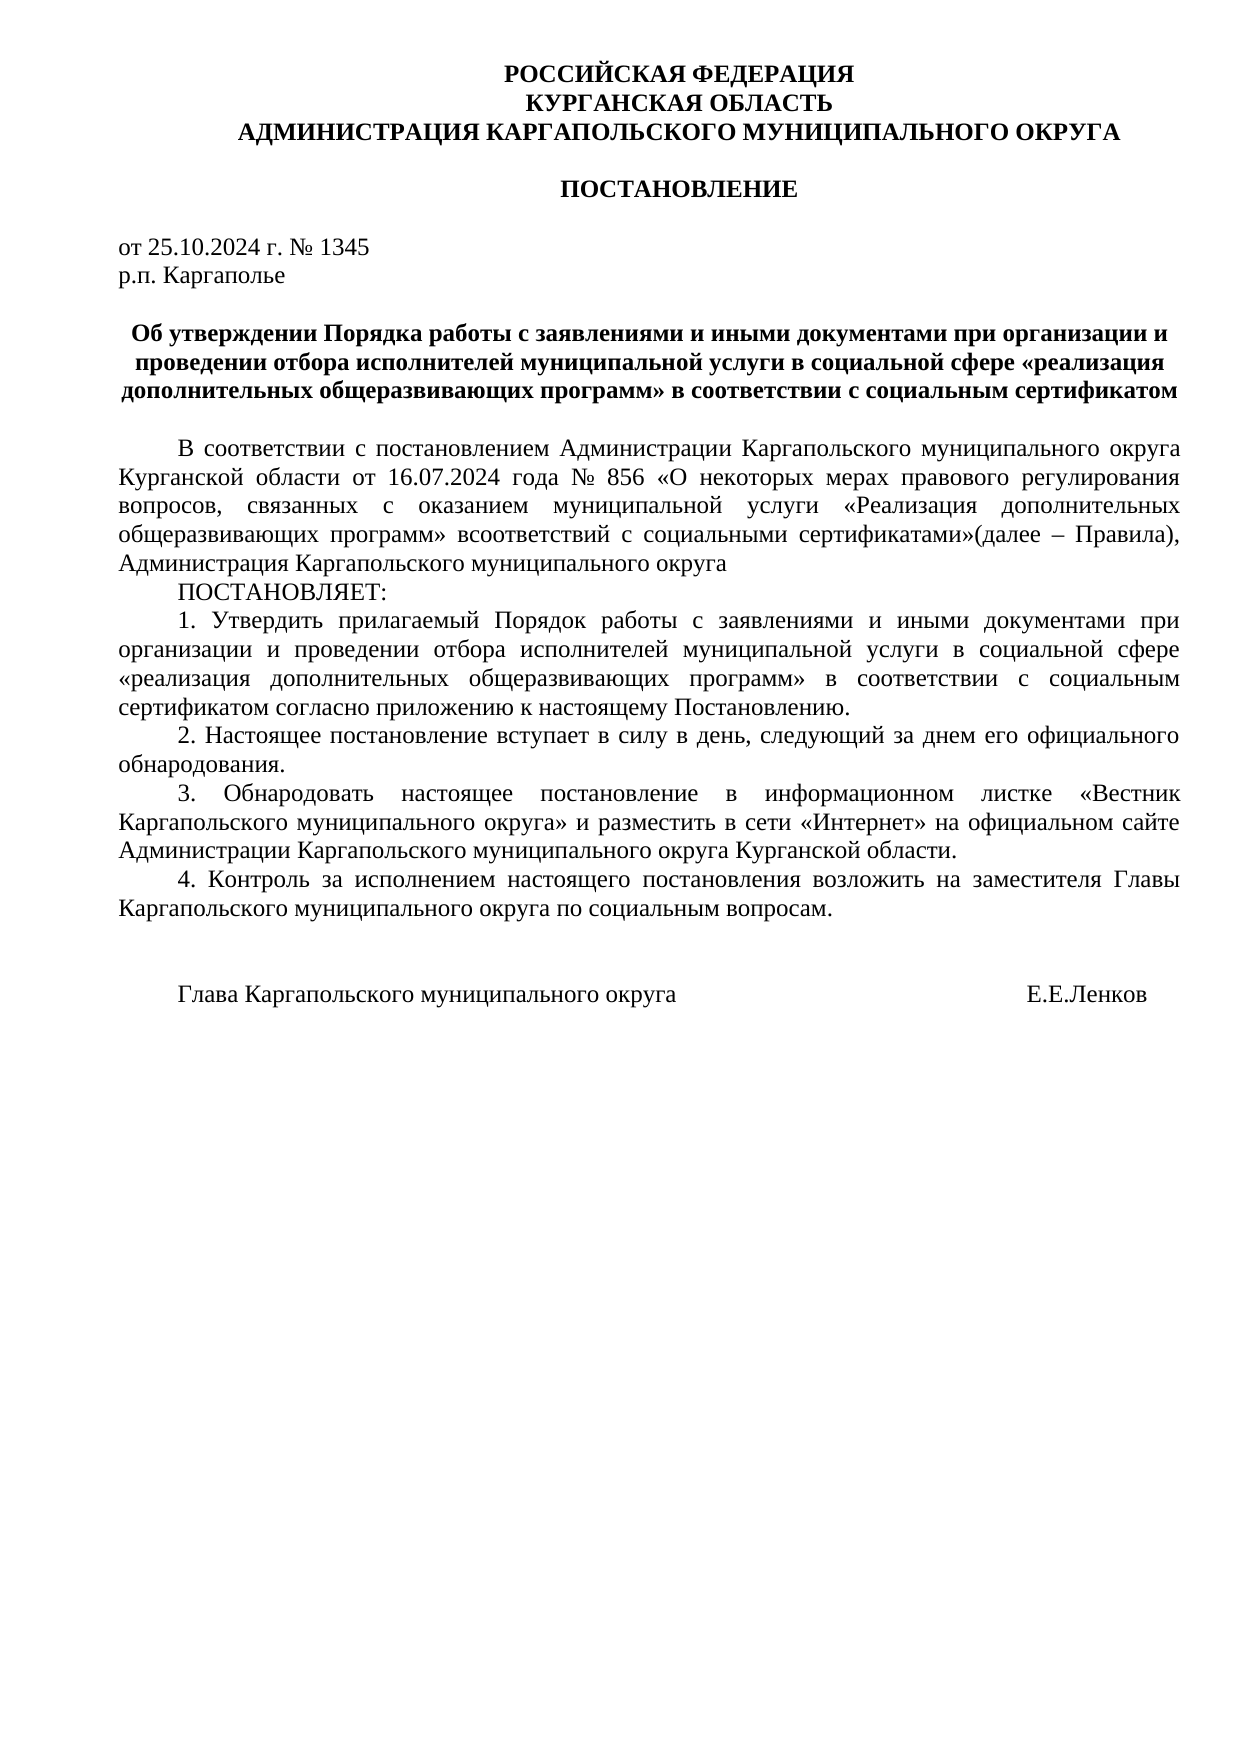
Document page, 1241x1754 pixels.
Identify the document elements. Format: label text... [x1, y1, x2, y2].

text от 25.10.2024 г. № 1345 [118, 232, 1181, 260]
text р.п. Каргаполье [118, 260, 1181, 289]
text В соответствии с постановлением Администрации Каргапольского муниципального округа Курганской области от 16.07.2024 года № 856 «О некоторых мерах правового регулирования вопросов, связанных с оказанием муниципальной услуги «Реализация дополнительных общеразвивающих программ» всоответствий с социальными сертификатами»(далее – Правила), Администрация Каргапольского муниципального округа [118, 433, 1181, 577]
text ПОСТАНОВЛЕНИЕ [118, 174, 1181, 203]
text Об утверждении Порядка работы с заявлениями и иными документами при организации и проведении отбора исполнителей муниципальной услуги в социальной сфере «реализация дополнительных общеразвивающих программ» в соответствии с социальным сертификатом [118, 318, 1181, 404]
text 4. Контроль за исполнением настоящего постановления возложить на заместителя Главы Каргапольского муниципального округа по социальным вопросам. [118, 864, 1181, 922]
text 2. Настоящее постановление вступает в силу в день, следующий за днем его официального обнародования. [118, 720, 1181, 778]
text РОССИЙСКАЯ ФЕДЕРАЦИЯ [118, 59, 1181, 88]
text 3. Обнародовать настоящее постановление в информационном листке «Вестник Каргапольского муниципального округа» и разместить в сети «Интернет» на официальном сайте Администрации Каргапольского муниципального округа Курганской области. [118, 778, 1181, 864]
text ПОСТАНОВЛЯЕТ: [118, 577, 1181, 605]
text Глава Каргапольского муниципального округа Е.Е.Ленков [118, 979, 1181, 1008]
text 1. Утвердить прилагаемый Порядок работы с заявлениями и иными документами при организации и проведении отбора исполнителей муниципальной услуги в социальной сфере «реализация дополнительных общеразвивающих программ» в соответствии с социальным сертификатом согласно приложению к настоящему Постановлению. [118, 605, 1181, 720]
text КУРГАНСКАЯ ОБЛАСТЬ [118, 88, 1181, 117]
text АДМИНИСТРАЦИЯ КАРГАПОЛЬСКОГО МУНИЦИПАЛЬНОГО ОКРУГА [118, 117, 1181, 145]
